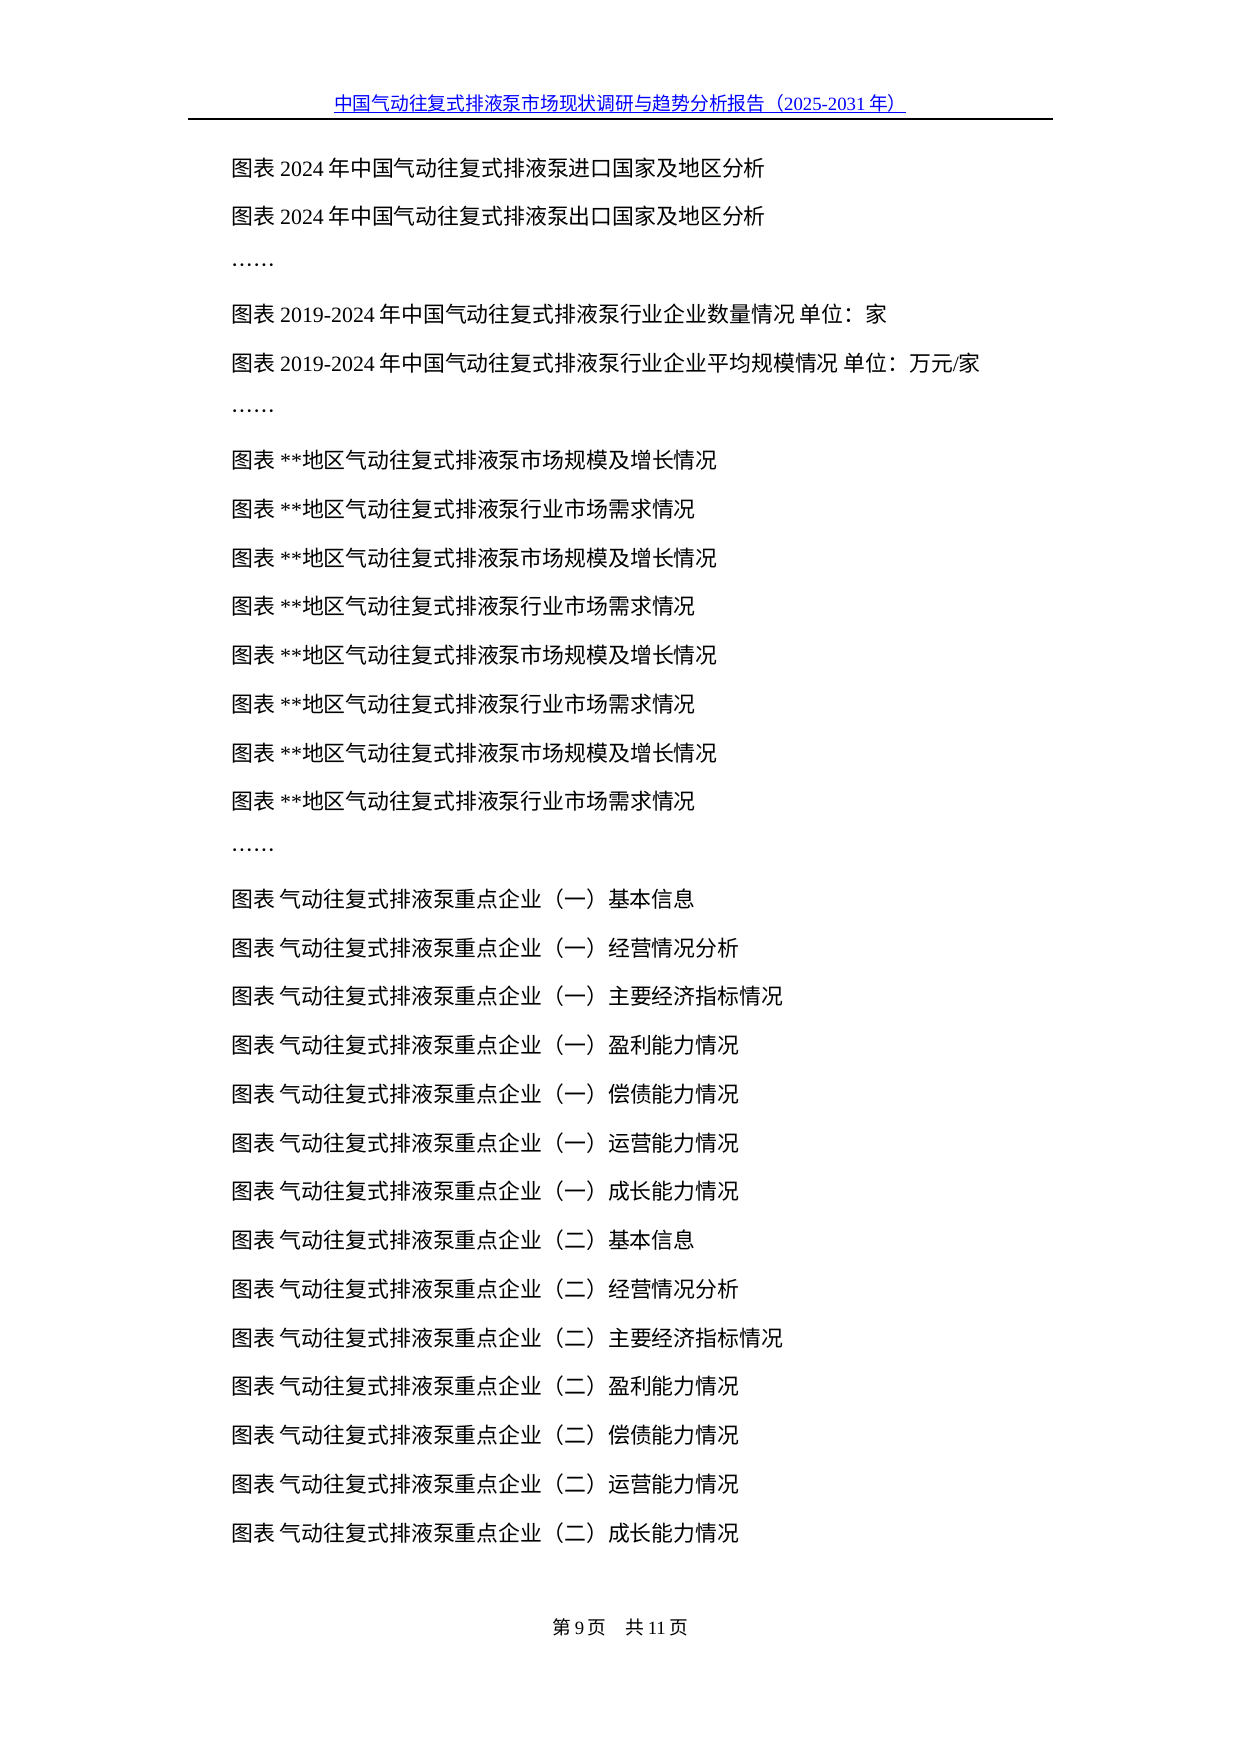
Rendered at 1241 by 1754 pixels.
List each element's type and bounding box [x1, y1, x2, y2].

text [187, 150, 1053, 1548]
